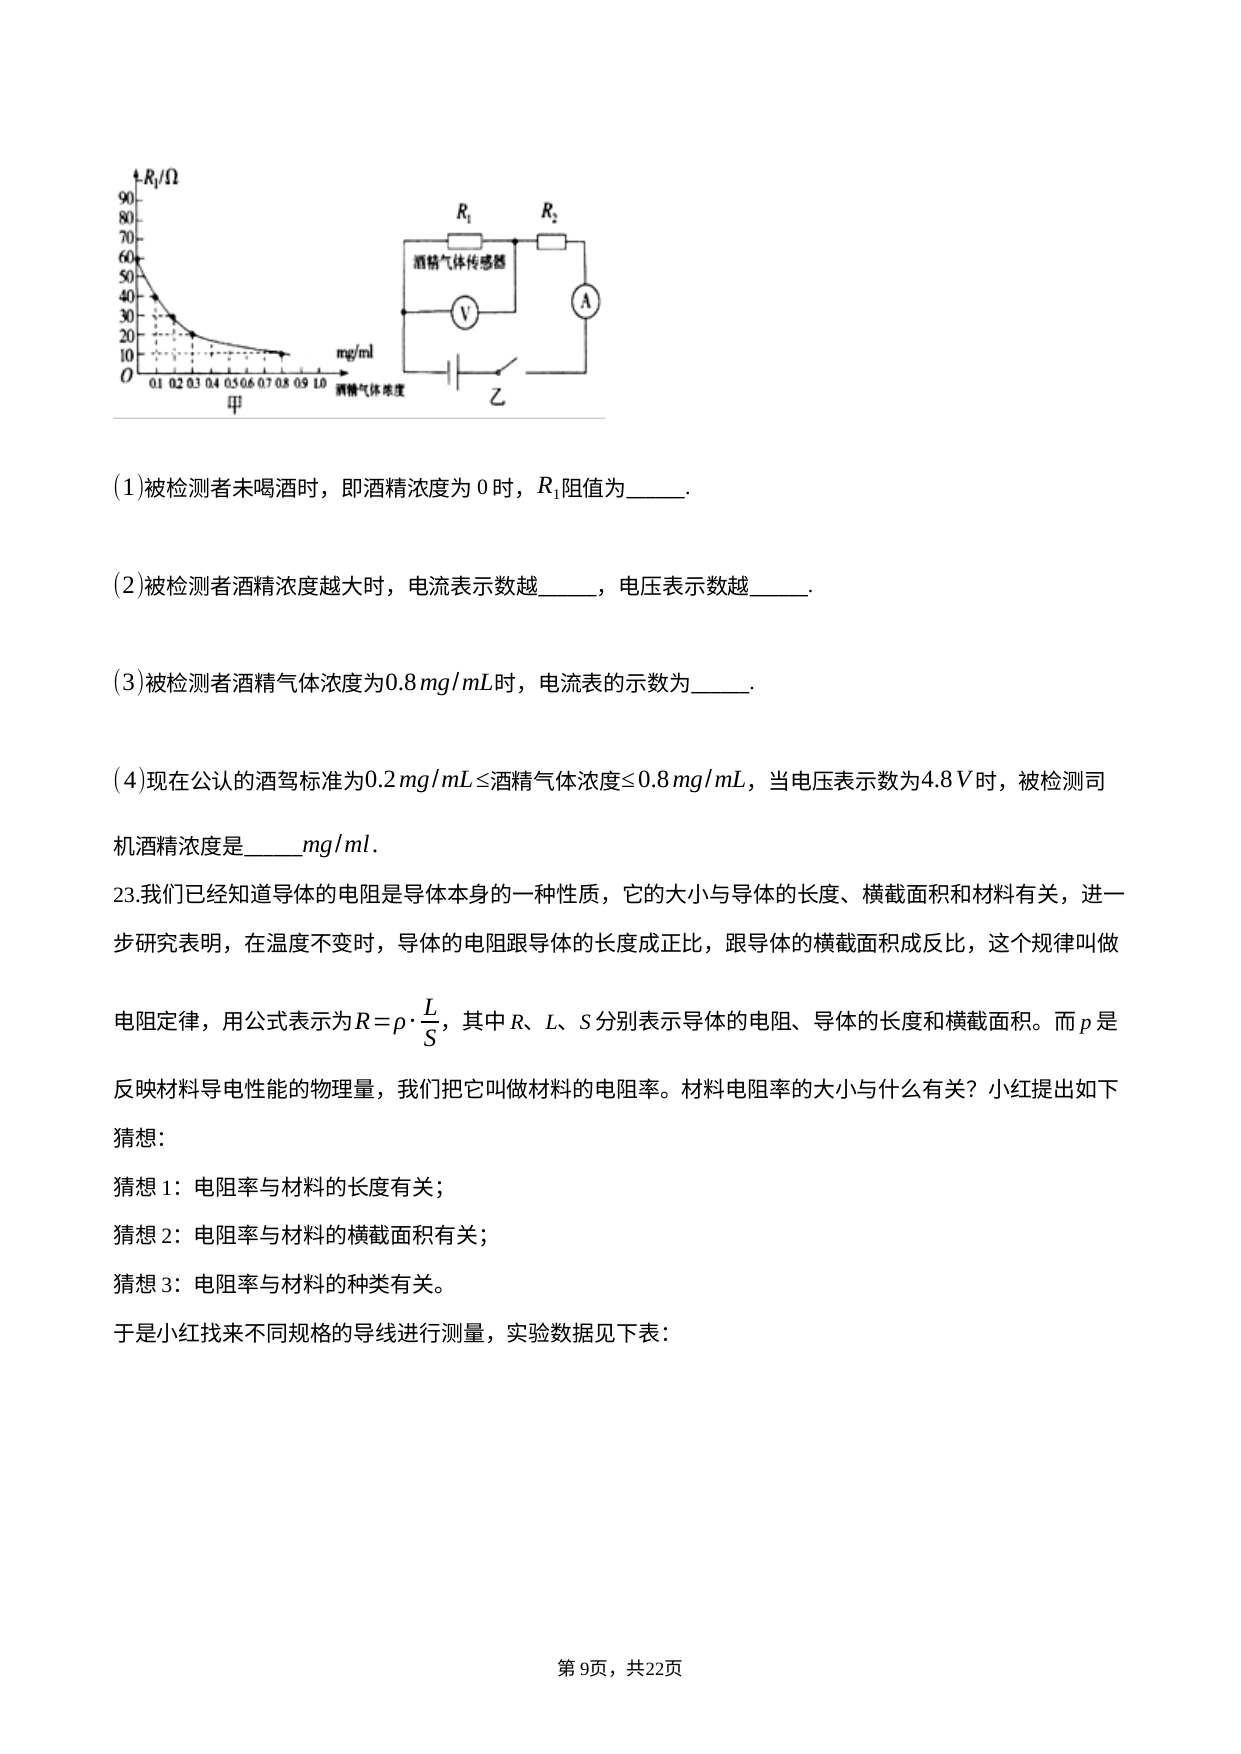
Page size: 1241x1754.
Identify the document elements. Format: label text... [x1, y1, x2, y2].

picture [112, 162, 605, 420]
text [113, 162, 1127, 861]
text 23.我们已经知道导体的电阻是导体本身的一种性质，它的大小与导体的长度、横截面积和材料有关，进一步研究表明，在温度不变时，导体的电阻跟导体的长度成正比，跟导体的横截面积成反比，这个规律叫做电阻定律，用公式表示为，其中R、L、S分别表示导体的电阻、导体的长度和横截面积。而p是反映材料导电性能的物理量，我们把它叫做材料的电阻率。材料电阻率的大小与什么有关？小红提出如下猜想： 猜想1：电阻率与材料的长度有关； 猜想2：电阻率与材料的横截面积有关； 猜想3：电阻率与材料的种类有关。 于是小红找来不同规格的导线进行测量，实验数据见下表： [113, 877, 1127, 1348]
